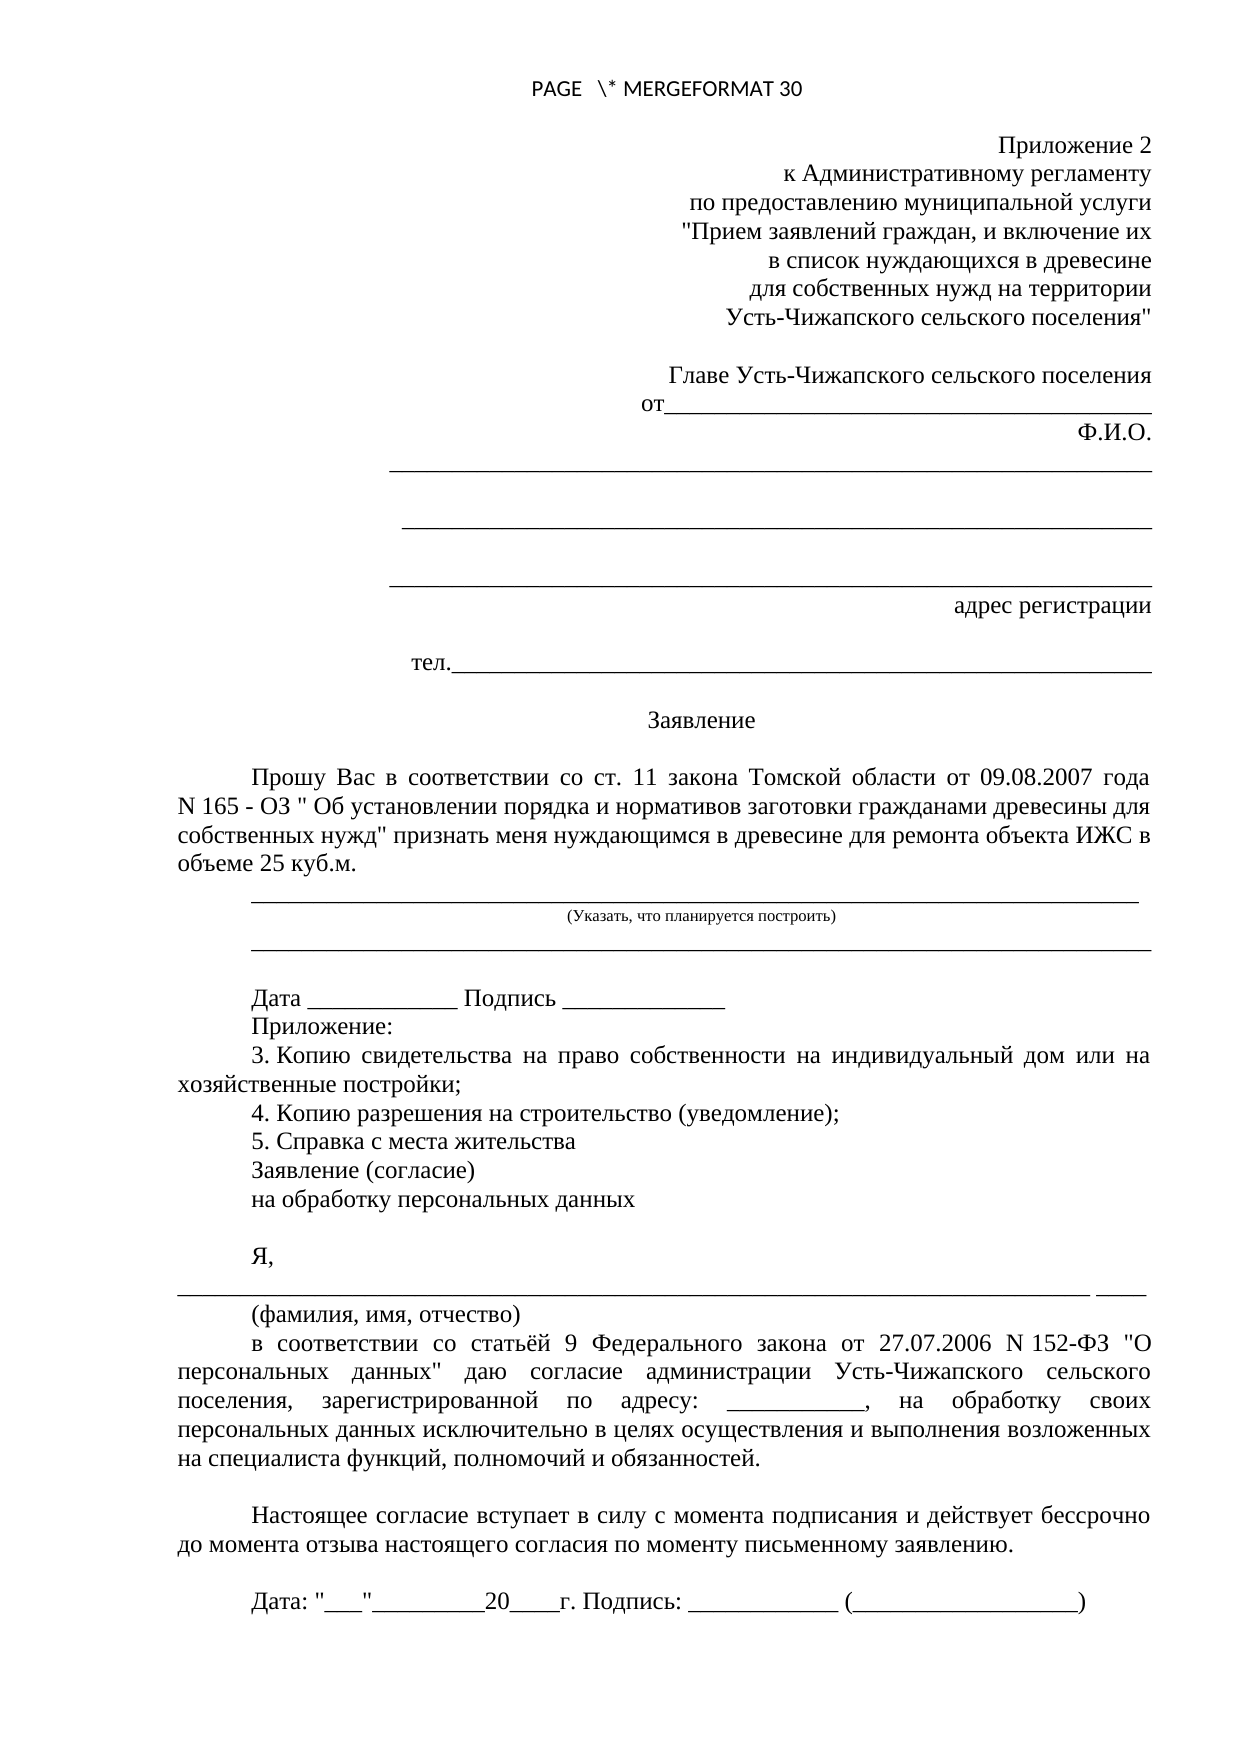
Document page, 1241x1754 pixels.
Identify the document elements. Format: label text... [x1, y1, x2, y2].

text к Административному регламенту [177, 158, 1152, 187]
text Прошу Вас в соответствии со ст. 11 закона Томской области от 09.08.2007 года N 165 - ОЗ " Об установлении порядка и нормативов заготовки гражданами древесины для собственных нужд" признать меня нуждающимся в древесине для ремонта объекта ИЖС в объеме 25 куб.м. [177, 762, 1152, 877]
text "Прием заявлений граждан, и включение их [177, 216, 1152, 245]
text в соответствии со статьёй 9 Федерального закона от 27.07.2006 N 152-ФЗ "О персональных данных" даю согласие администрации Усть-Чижапского сельского поселения, зарегистрированной по адресу: ___________, на обработку своих персональных данных исключительно в целях осуществления и выполнения возложенных на специалиста функций, полномочий и обязанностей. [177, 1328, 1152, 1471]
text _______________________________________________________________________ [177, 877, 1152, 906]
text 3. Копию свидетельства на право собственности на индивидуальный дом или на хозяйственные постройки; [177, 1040, 1152, 1098]
text (Указать, что планируется построить) [177, 906, 1152, 925]
text Ф.И.О. [177, 417, 1152, 446]
text Заявление [177, 705, 1152, 733]
text Дата: "___"_________20____г. Подпись: ____________ (__________________) [177, 1586, 1152, 1615]
text (фамилия, имя, отчество) [177, 1299, 1152, 1328]
text на обработку персональных данных [177, 1184, 1152, 1213]
text ____________________________________________________________ [177, 503, 1152, 532]
text ________________________________________________________________________ [177, 925, 1152, 954]
text Заявление (согласие) [177, 1155, 1152, 1184]
text в список нуждающихся в древесине [177, 245, 1152, 273]
text тел.________________________________________________________ [177, 647, 1152, 676]
text 5. Справка с места жительства [177, 1126, 1152, 1155]
text Приложение 2 [177, 130, 1152, 158]
text Я, _________________________________________________________________________ ____ [177, 1241, 1152, 1299]
text _____________________________________________________________ [177, 561, 1152, 590]
text по предоставлению муниципальной услуги [177, 187, 1152, 216]
text 4. Копию разрешения на строительство (уведомление); [177, 1098, 1152, 1126]
text Дата ____________ Подпись _____________ [177, 983, 1152, 1011]
text Настоящее согласие вступает в силу с момента подписания и действует бессрочно до момента отзыва настоящего согласия по моменту письменному заявлению. [177, 1500, 1152, 1558]
text Приложение: [177, 1011, 1152, 1040]
text _____________________________________________________________ [177, 446, 1152, 475]
text Главе Усть-Чижапского сельского поселения от_______________________________________ [177, 360, 1152, 417]
text Усть-Чижапского сельского поселения" [177, 302, 1152, 331]
text адрес регистрации [177, 590, 1152, 618]
text для собственных нужд на территории [177, 273, 1152, 302]
